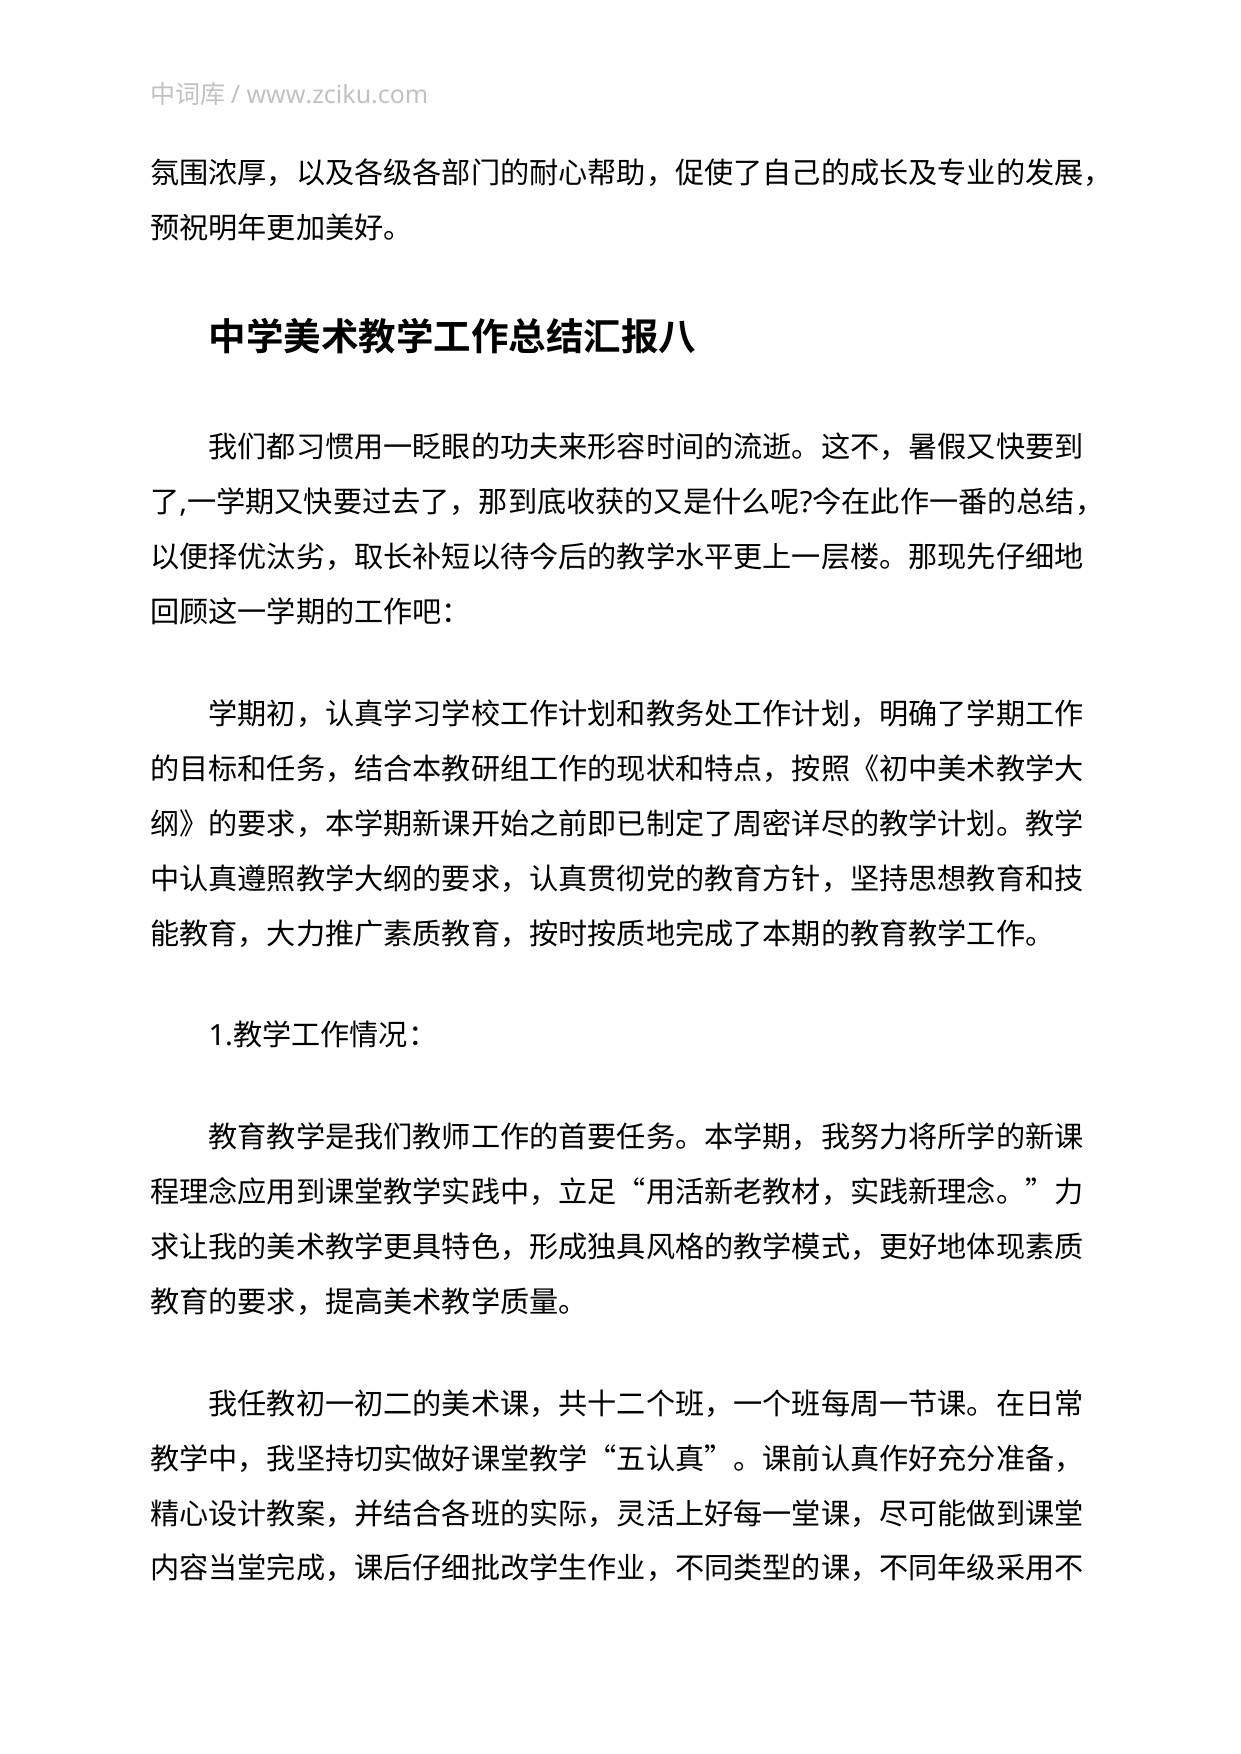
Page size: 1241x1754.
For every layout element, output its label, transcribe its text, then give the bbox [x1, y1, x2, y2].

text 我们都习惯用一眨眼的功夫来形容时间的流逝。这不，暑假又快要到了,一学期又快要过去了，那到底收获的又是什么呢?今在此作一番的总结，以便择优汰劣，取长补短以待今后的教学水平更上一层楼。那现先仔细地回顾这一学期的工作吧： [150, 424, 1090, 631]
text 1.教学工作情况： [150, 1012, 1090, 1054]
text 教育教学是我们教师工作的首要任务。本学期，我努力将所学的新课程理念应用到课堂教学实践中，立足“用活新老教材，实践新理念。”力求让我的美术教学更具特色，形成独具风格的教学模式，更好地体现素质教育的要求，提高美术教学质量。 [150, 1114, 1090, 1321]
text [150, 1380, 1090, 1587]
text 中学美术教学工作总结汇报八 [150, 307, 1090, 361]
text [150, 150, 1090, 247]
text 学期初，认真学习学校工作计划和教务处工作计划，明确了学期工作的目标和任务，结合本教研组工作的现状和特点，按照《初中美术教学大纲》的要求，本学期新课开始之前即已制定了周密详尽的教学计划。教学中认真遵照教学大纲的要求，认真贯彻党的教育方针，坚持思想教育和技能教育，大力推广素质教育，按时按质地完成了本期的教育教学工作。 [150, 691, 1090, 952]
